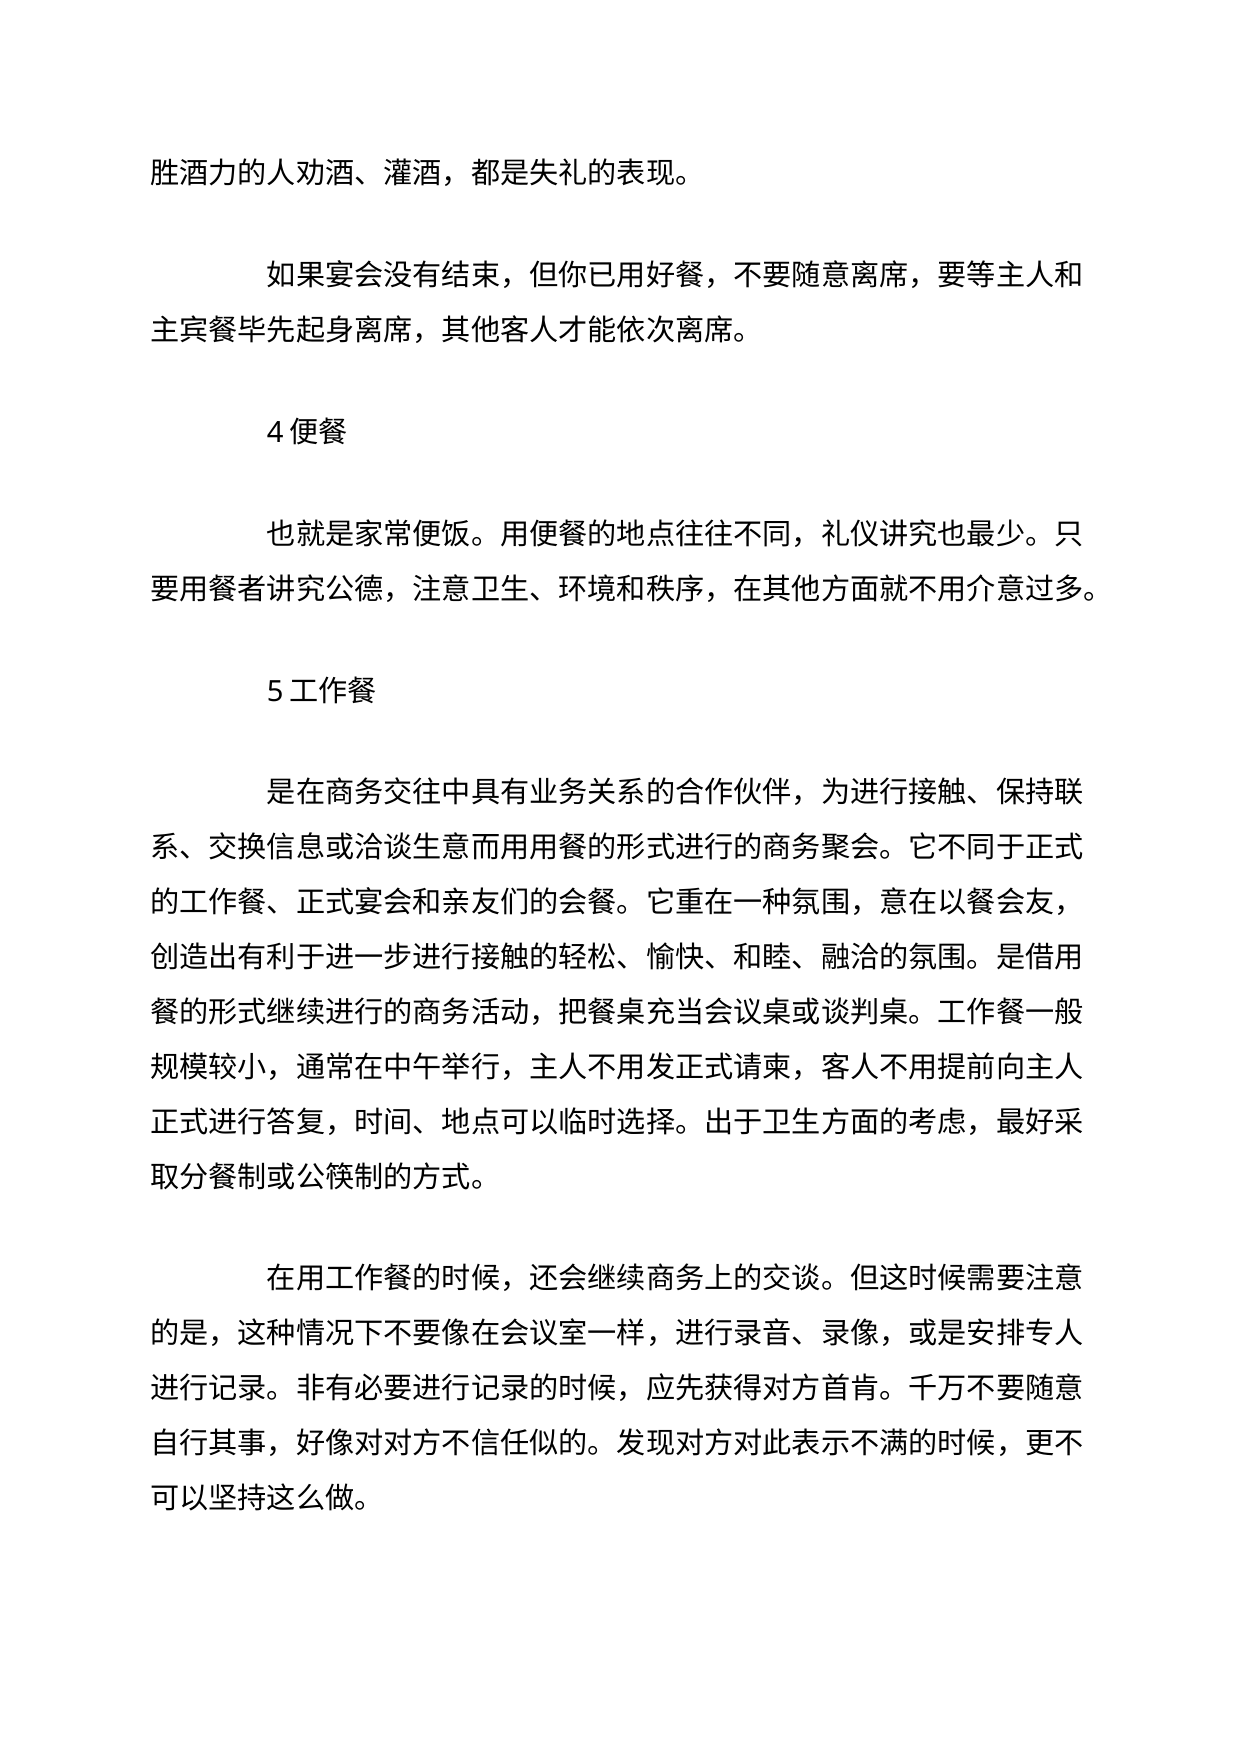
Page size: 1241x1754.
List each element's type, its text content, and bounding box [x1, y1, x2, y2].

text 如果宴会没有结束，但你已用好餐，不要随意离席，要等主人和主宾餐毕先起身离席，其他客人才能依次离席。 [150, 252, 1090, 349]
text 5工作餐 [150, 667, 1090, 709]
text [150, 150, 1090, 192]
text 是在商务交往中具有业务关系的合作伙伴，为进行接触、保持联系、交换信息或洽谈生意而用用餐的形式进行的商务聚会。它不同于正式的工作餐、正式宴会和亲友们的会餐。它重在一种氛围，意在以餐会友，创造出有利于进一步进行接触的轻松、愉快、和睦、融洽的氛围。是借用餐的形式继续进行的商务活动，把餐桌充当会议桌或谈判桌。工作餐一般规模较小，通常在中午举行，主人不用发正式请柬，客人不用提前向主人正式进行答复，时间、地点可以临时选择。出于卫生方面的考虑，最好采取分餐制或公筷制的方式。 [150, 769, 1090, 1196]
text 也就是家常便饭。用便餐的地点往往不同，礼仪讲究也最少。只要用餐者讲究公德，注意卫生、环境和秩序，在其他方面就不用介意过多。 [150, 510, 1090, 608]
text 在用工作餐的时候，还会继续商务上的交谈。但这时候需要注意的是，这种情况下不要像在会议室一样，进行录音、录像，或是安排专人进行记录。非有必要进行记录的时候，应先获得对方首肯。千万不要随意自行其事，好像对对方不信任似的。发现对方对此表示不满的时候，更不可以坚持这么做。 [150, 1255, 1090, 1517]
text 4便餐 [150, 408, 1090, 451]
